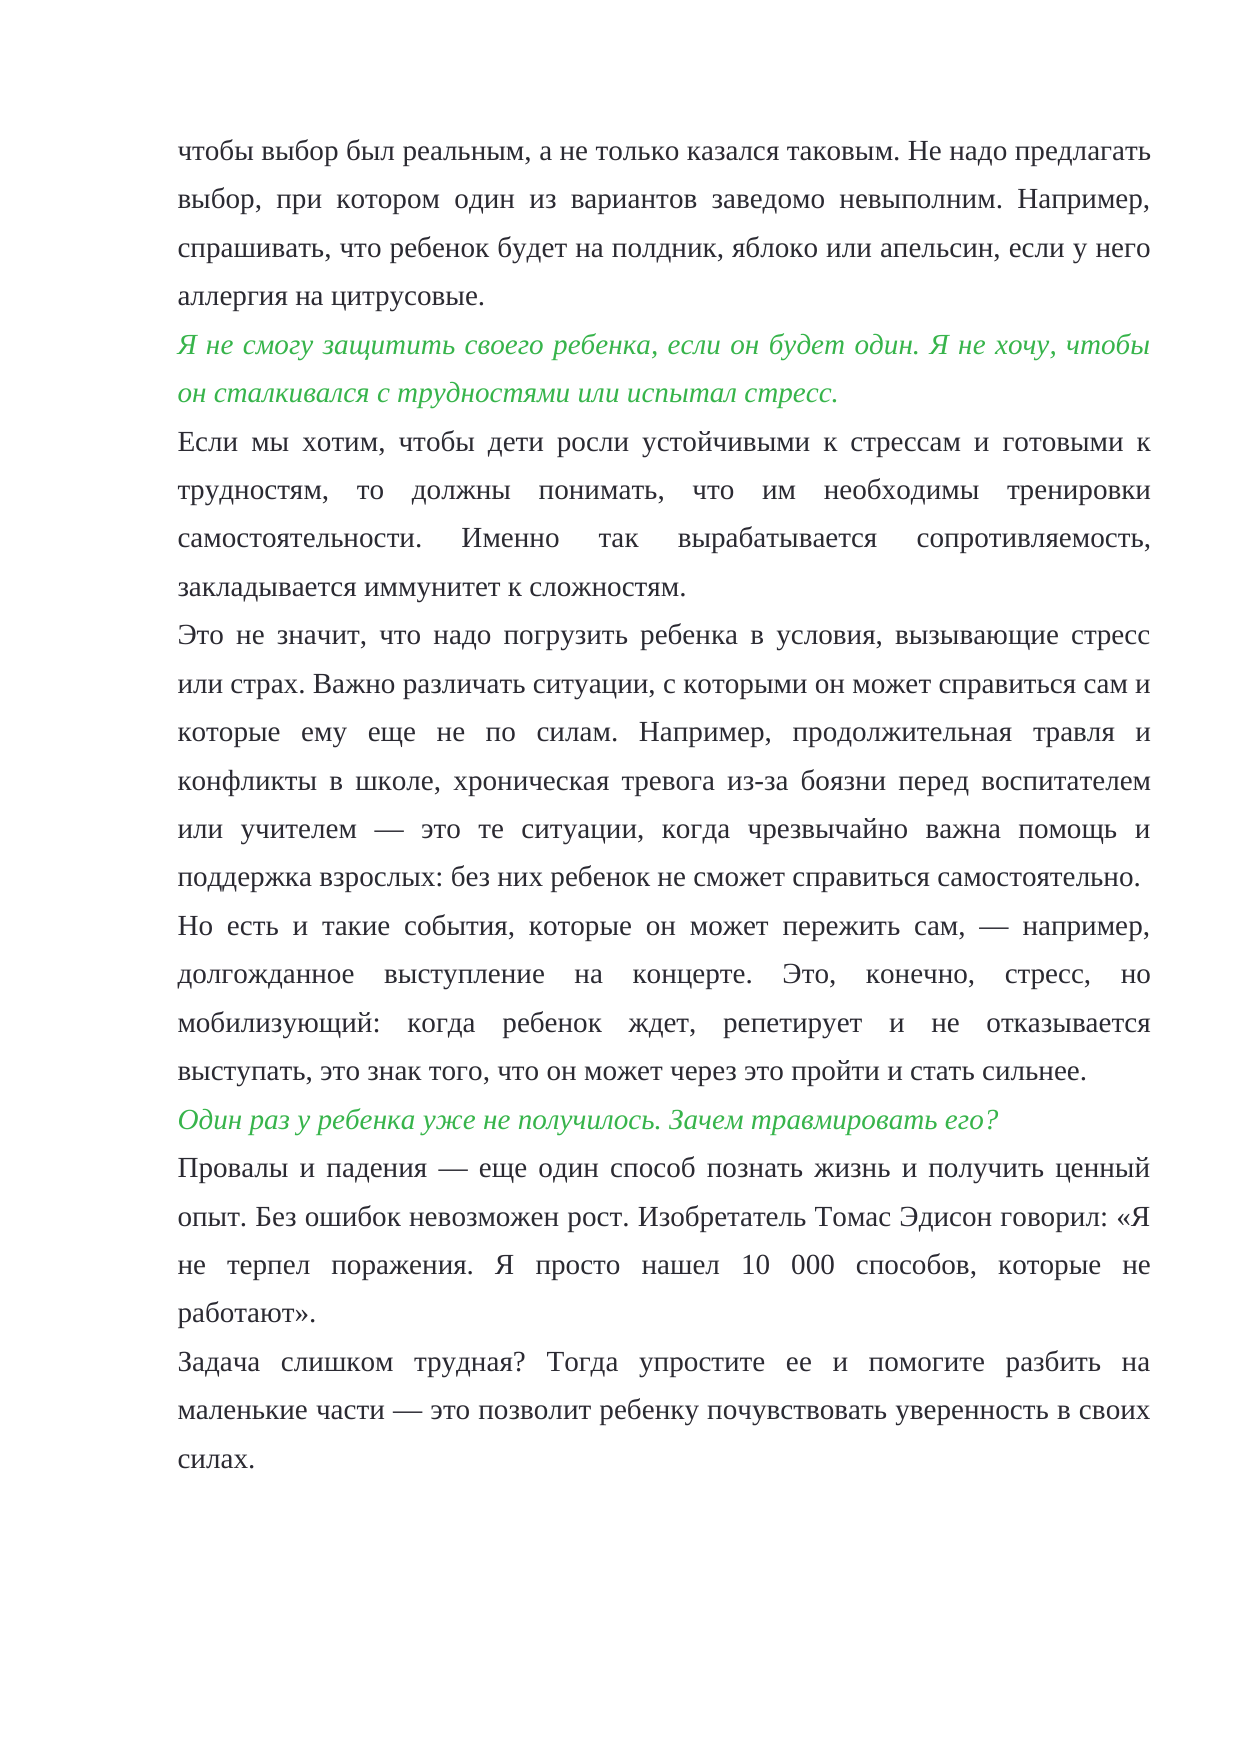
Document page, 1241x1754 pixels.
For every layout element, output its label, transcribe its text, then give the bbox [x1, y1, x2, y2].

text Но есть и такие события, которые он может пережить сам, — например, долгожданное выступление на концерте. Это, конечно, стресс, но мобилизующий: когда ребенок ждет, репетирует и не отказывается выступать, это знак того, что он может через это пройти и стать сильнее. [177, 893, 1152, 1087]
text Это не значит, что надо погрузить ребенка в условия, вызывающие стресс или страх. Важно различать ситуации, с которыми он может справиться сам и которые ему еще не по силам. Например, продолжительная травля и конфликты в школе, хроническая тревога из-за боязни перед воспитателем или учителем — это те ситуации, когда чрезвычайно важна помощь и поддержка взрослых: без них ребенок не сможет справиться самостоятельно. [177, 602, 1152, 893]
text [177, 118, 1152, 312]
text Провалы и падения — еще один способ познать жизнь и получить ценный опыт. Без ошибок невозможен рост. Изобретатель Томас Эдисон говорил: «Я не терпел поражения. Я просто нашел 10 000 способов, которые не работают». [177, 1135, 1152, 1329]
text Задача слишком трудная? Тогда упростите ее и помогите разбить на маленькие части — это позволит ребенку почувствовать уверенность в своих силах. [177, 1329, 1152, 1474]
text Если мы хотим, чтобы дети росли устойчивыми к стрессам и готовыми к трудностям, то должны понимать, что им необходимы тренировки самостоятельности. Именно так вырабатывается сопротивляемость, закладывается иммунитет к сложностям. [177, 409, 1152, 602]
text Один раз у ребенка уже не получилось. Зачем травмировать его? [177, 1087, 1152, 1135]
text Я не смогу защитить своего ребенка, если он будет один. Я не хочу, чтобы он сталкивался с трудностями или испытал стресс. [177, 312, 1152, 409]
